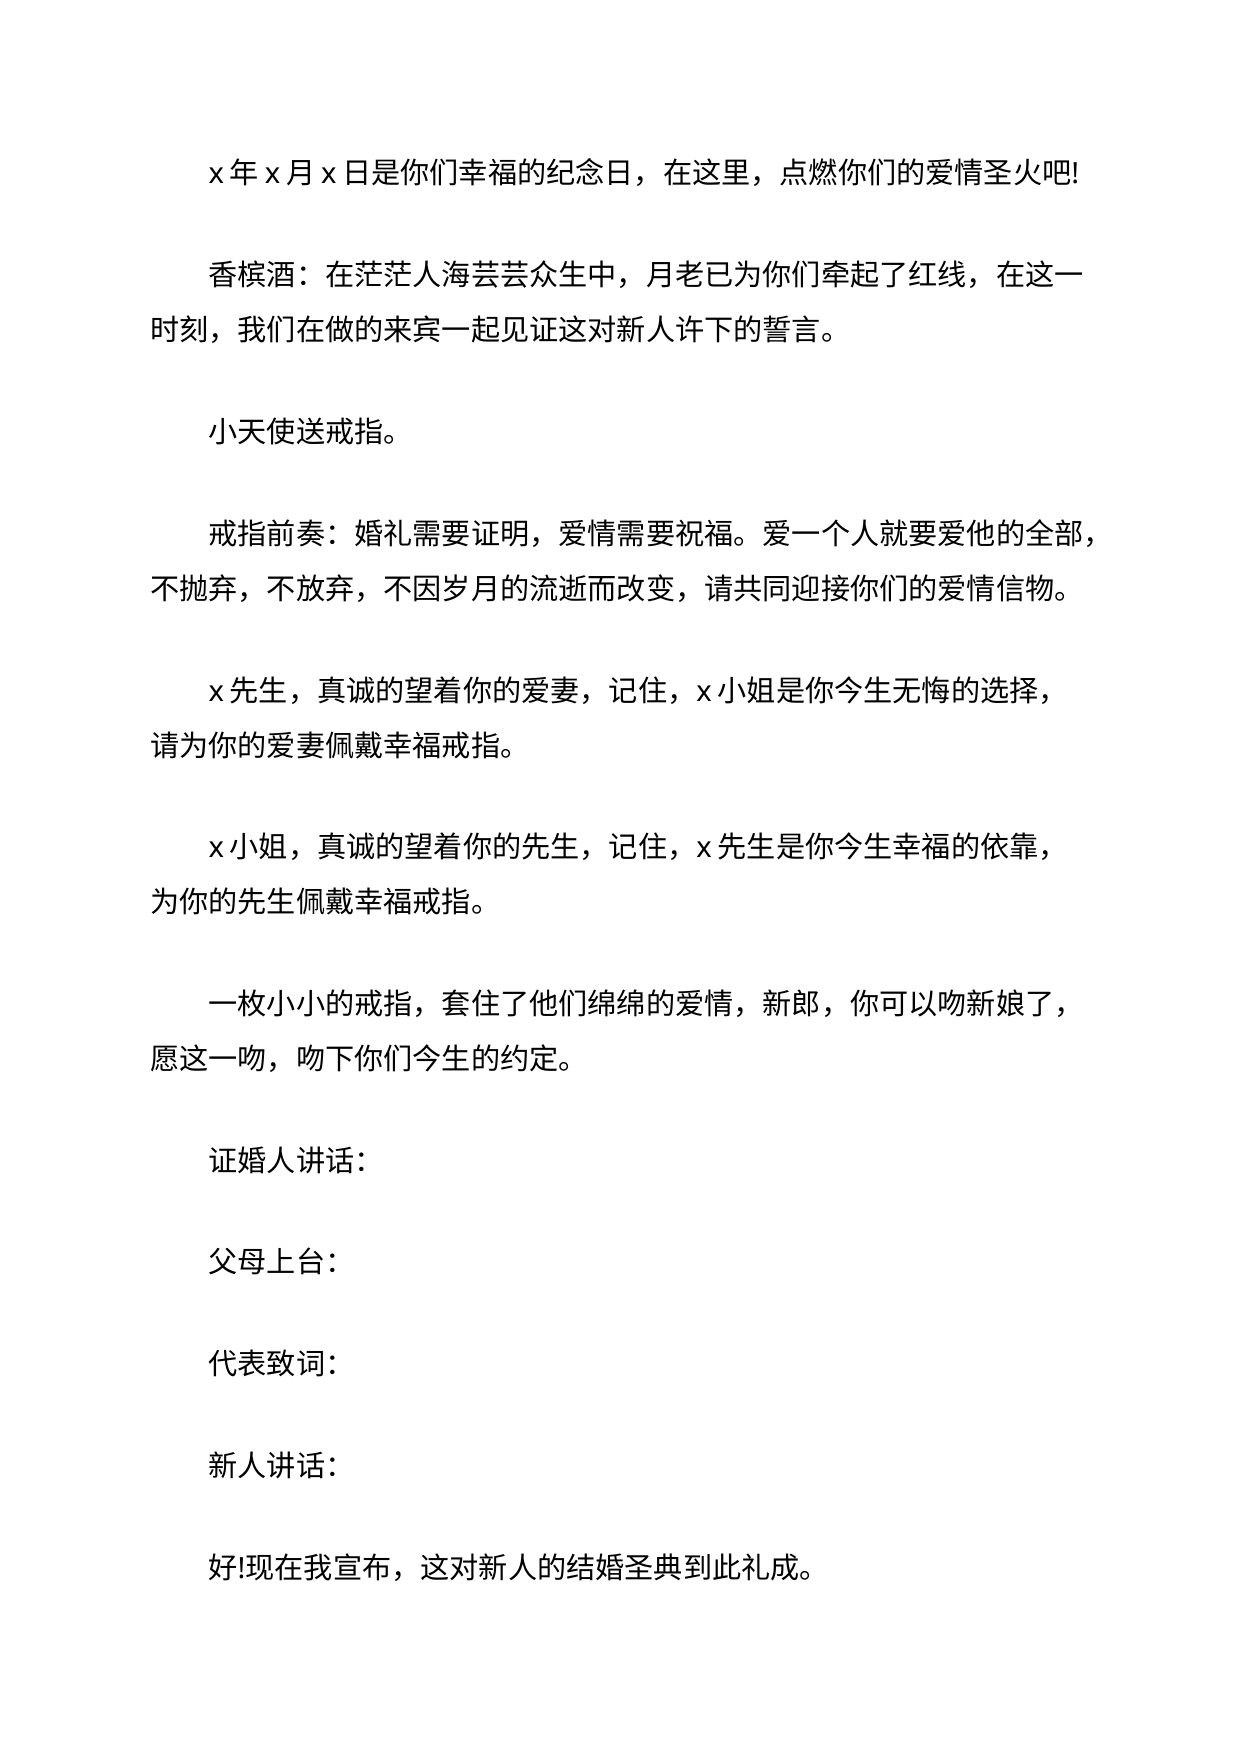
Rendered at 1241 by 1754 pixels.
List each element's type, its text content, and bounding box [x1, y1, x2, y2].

text 新人讲话： [150, 1443, 1090, 1485]
text x先生，真诚的望着你的爱妻，记住，x小姐是你今生无悔的选择，请为你的爱妻佩戴幸福戒指。 [150, 667, 1090, 764]
text x年x月x日是你们幸福的纪念日，在这里，点燃你们的爱情圣火吧! [150, 150, 1090, 192]
text 代表致词： [150, 1341, 1090, 1383]
text 证婚人讲话： [150, 1137, 1090, 1179]
text 好!现在我宣布，这对新人的结婚圣典到此礼成。 [150, 1544, 1090, 1587]
text 香槟酒：在茫茫人海芸芸众生中，月老已为你们牵起了红线，在这一时刻，我们在做的来宾一起见证这对新人许下的誓言。 [150, 252, 1090, 349]
text 父母上台： [150, 1239, 1090, 1281]
text 戒指前奏：婚礼需要证明，爱情需要祝福。爱一个人就要爱他的全部，不抛弃，不放弃，不因岁月的流逝而改变，请共同迎接你们的爱情信物。 [150, 510, 1090, 608]
text 小天使送戒指。 [150, 409, 1090, 451]
text x小姐，真诚的望着你的先生，记住，x先生是你今生幸福的依靠，为你的先生佩戴幸福戒指。 [150, 824, 1090, 921]
text 一枚小小的戒指，套住了他们绵绵的爱情，新郎，你可以吻新娘了，愿这一吻，吻下你们今生的约定。 [150, 981, 1090, 1078]
